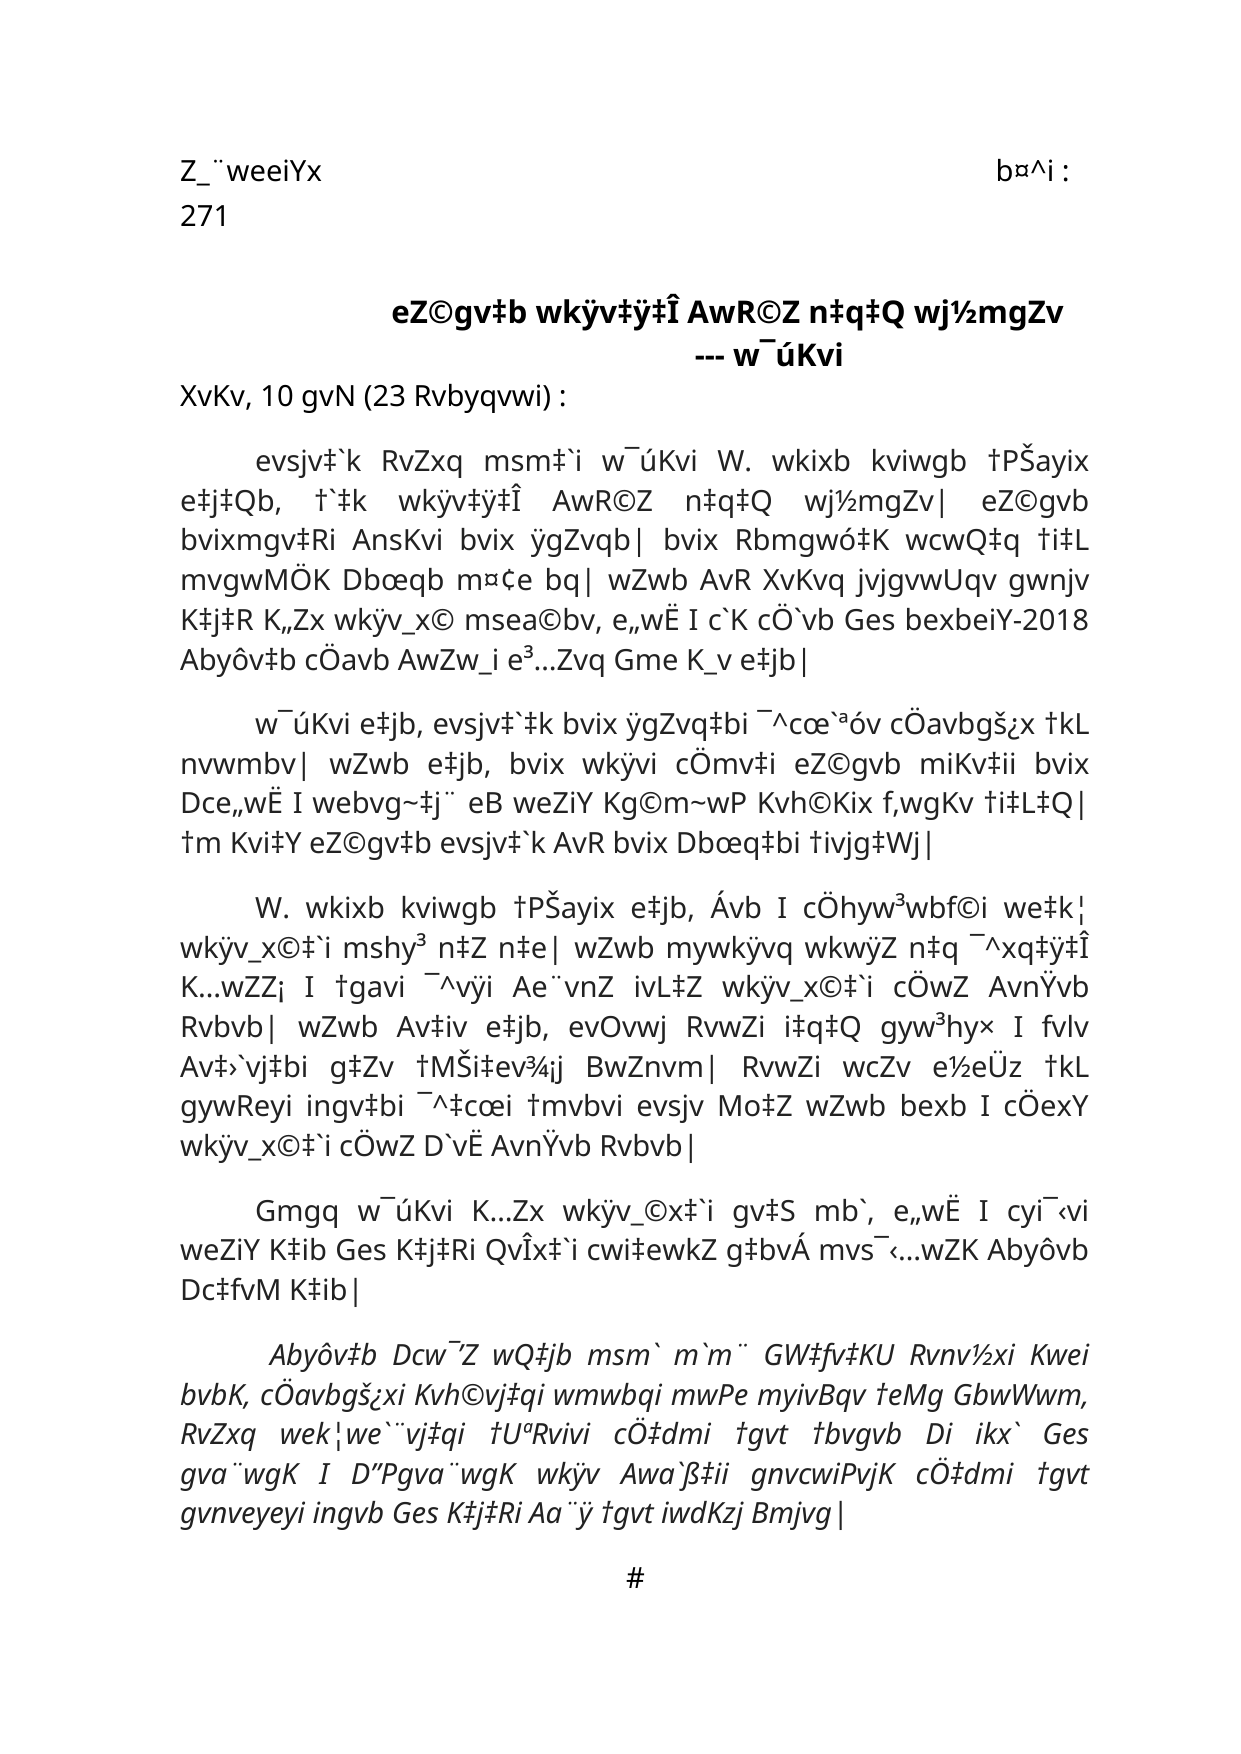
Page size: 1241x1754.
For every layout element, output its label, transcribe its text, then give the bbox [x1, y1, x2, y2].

text XvKv, 10 gvN (23 Rvbyqvwi) : [180, 376, 1090, 415]
text --- w¯úKvi [180, 333, 1090, 376]
text W. wkixb kviwgb †PŠayix e‡jb, Ávb I cÖhyw³wbf©i we‡k¦ wkÿv_x©‡`i mshy³ n‡Z n‡e| wZwb mywkÿvq wkwÿZ n‡q ¯^xq‡ÿ‡Î K…wZZ¡ I †gavi ¯^vÿi Ae¨vnZ ivL‡Z wkÿv_x©‡`i cÖwZ AvnŸvb Rvbvb| wZwb Av‡iv e‡jb, evOvwj RvwZi i‡q‡Q gyw³hy× I fvlv Av‡›`vj‡bi g‡Zv †MŠi‡ev¾¡j BwZnvm| RvwZi wcZv e½eÜz †kL gywReyi ingv‡bi ¯^‡cœi †mvbvi evsjv Mo‡Z wZwb bexb I cÖexY wkÿv_x©‡`i cÖwZ D`vË AvnŸvb Rvbvb| [180, 887, 1090, 1165]
text Abyôv‡b Dcw¯’Z wQ‡jb msm` m`m¨ GW‡fv‡KU Rvnv½xi Kwei bvbK, cÖavbgš¿xi Kvh©vj‡qi wmwbqi mwPe myivBqv †eMg GbwWwm, RvZxq wek¦we`¨vj‡qi †UªRvivi cÖ‡dmi †gvt †bvgvb Di ikx` Ges gva¨wgK I D”Pgva¨wgK wkÿv Awa`ß‡ii gnvcwiPvjK cÖ‡dmi †gvt gvnveyeyi ingvb Ges K‡j‡Ri Aa¨ÿ †gvt iwdKzj Bmjvg| [180, 1334, 1090, 1532]
text eZ©gv‡b wkÿv‡ÿ‡Î AwR©Z n‡q‡Q wj½mgZv [180, 290, 1090, 333]
text w¯úKvi e‡jb, evsjv‡`‡k bvix ÿgZvq‡bi ¯^cœ`ªóv cÖavbgš¿x †kL nvwmbv| wZwb e‡jb, bvix wkÿvi cÖmv‡i eZ©gvb miKv‡ii bvix Dce„wË I webvg~‡j¨ eB weZiY Kg©m~wP Kvh©Kix f‚wgKv †i‡L‡Q| †m Kvi‡Y eZ©gv‡b evsjv‡`k AvR bvix Dbœq‡bi †ivjg‡Wj| [180, 703, 1090, 862]
text evsjv‡`k RvZxq msm‡`i w¯úKvi W. wkixb kviwgb †PŠayix e‡j‡Qb, †`‡k wkÿv‡ÿ‡Î AwR©Z n‡q‡Q wj½mgZv| eZ©gvb bvixmgv‡Ri AnsKvi bvix ÿgZvqb| bvix Rbmgwó‡K wcwQ‡q †i‡L mvgwMÖK Dbœqb m¤¢e bq| wZwb AvR XvKvq jvjgvwUqv gwnjv K‡j‡R K„Zx wkÿv_x© msea©bv, e„wË I c`K cÖ`vb Ges bexbeiY-2018 Abyôv‡b cÖavb AwZw_i e³…Zvq Gme K_v e‡jb| [180, 440, 1090, 678]
text Gmgq w¯úKvi K…Zx wkÿv_©x‡`i gv‡S mb`, e„wË I cyi¯‹vi weZiY K‡ib Ges K‡j‡Ri QvÎx‡`i cwi‡ewkZ g‡bvÁ mvs¯‹…wZK Abyôvb Dc‡fvM K‡ib| [180, 1190, 1090, 1309]
text # [180, 1557, 1090, 1597]
text Z_¨weeiYx b¤^i : 271 [180, 150, 1090, 235]
